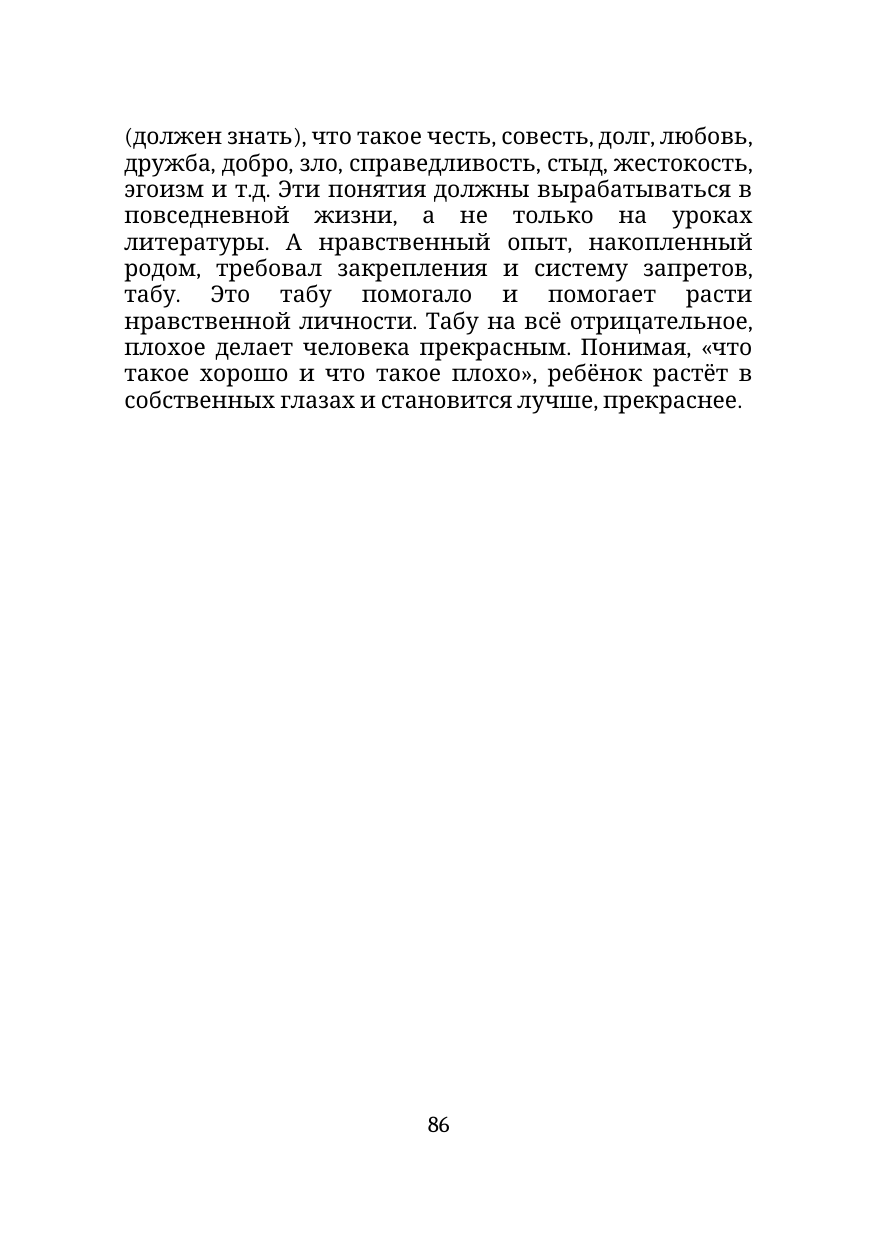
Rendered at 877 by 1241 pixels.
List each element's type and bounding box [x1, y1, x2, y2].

text [124, 124, 753, 414]
